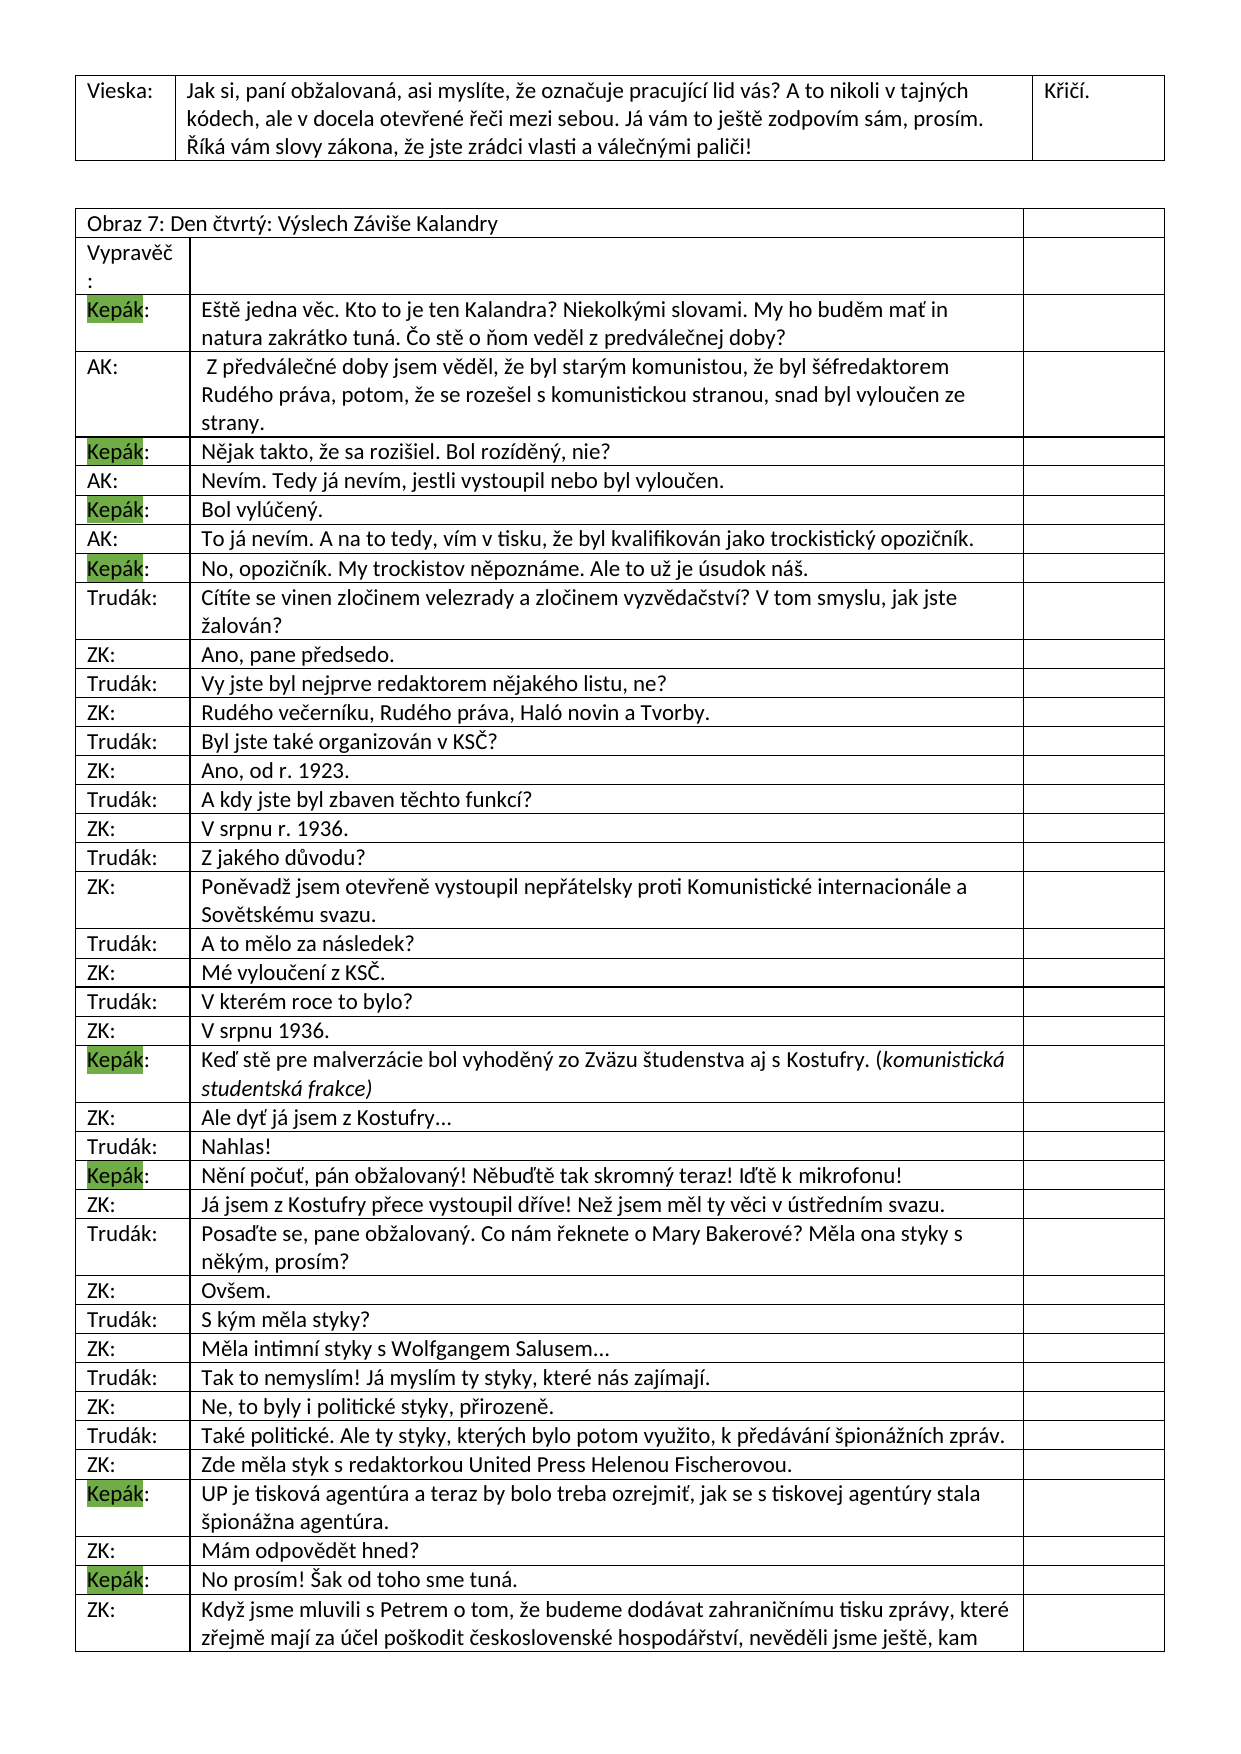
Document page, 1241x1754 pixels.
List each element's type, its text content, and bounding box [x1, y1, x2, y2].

table_cell Mé vyloučení z KSČ. [191, 959, 1023, 986]
table_cell ZK: [76, 698, 189, 726]
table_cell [191, 1595, 1023, 1651]
table_cell [1024, 814, 1164, 842]
table_cell AK: [76, 525, 189, 553]
table_cell Kepák: [143, 1161, 189, 1189]
table_cell A kdy jste byl zbaven těchto funkcí? [191, 785, 1023, 813]
table_cell Trudák: [76, 1305, 189, 1333]
table_cell [1024, 1132, 1164, 1160]
table_cell [1024, 872, 1164, 928]
table_cell Trudák: [76, 669, 189, 697]
table_cell [1024, 1305, 1164, 1333]
table_cell [1024, 352, 1164, 436]
table_cell [1024, 1190, 1164, 1218]
table_header [1024, 209, 1164, 237]
table_cell Kepák: [76, 295, 189, 351]
table_cell Trudák: [76, 1421, 189, 1449]
table_cell Mám odpovědět hned? [191, 1537, 1023, 1564]
table_cell [1024, 525, 1164, 553]
table_cell [1024, 959, 1164, 986]
table_cell [1024, 785, 1164, 813]
table_cell Keď stě pre malverzácie bol vyhoděný zo Zväzu študenstva aj s Kostufry. (komunistická studentská frakce) [191, 1046, 1023, 1102]
table_cell Eště jedna věc. Kto to je ten Kalandra? Niekolkými slovami. My ho buděm mať in natura zakrátko tuná. Čo stě o ňom veděl z predválečnej doby? [191, 295, 1023, 351]
table_cell V kterém roce to bylo? [191, 988, 1023, 1016]
table_cell Kepák: [143, 496, 189, 523]
table_cell ZK: [76, 1537, 189, 1564]
table_cell No prosím! Šak od toho sme tuná. [191, 1566, 1023, 1594]
table_cell ZK: [76, 1392, 189, 1420]
table_cell Nahlas! [191, 1132, 1023, 1160]
table_cell Nění počuť, pán obžalovaný! Něbuďtě tak skromný teraz! Iďtě k mikrofonu! [191, 1161, 1023, 1189]
table_cell ZK: [76, 1103, 189, 1131]
table_cell Kepák: [143, 438, 189, 465]
table_cell Nějak takto, že sa rozišiel. Bol rozíděný, nie? [191, 438, 1023, 465]
table_cell [1024, 1450, 1164, 1478]
table_cell [191, 238, 1023, 294]
table_cell [1024, 727, 1164, 755]
table_cell ZK: [76, 640, 189, 668]
table_cell No, opozičník. My trockistov něpoznáme. Ale to už je úsudok náš. [191, 554, 1023, 582]
table_cell ZK: [76, 1276, 189, 1304]
table_cell ZK: [76, 756, 189, 784]
table_cell Ano, od r. 1923. [191, 756, 1023, 784]
table_cell Kepák: [76, 1046, 189, 1102]
table_cell ZK: [76, 1334, 189, 1362]
table_cell S kým měla styky? [191, 1305, 1023, 1333]
table_cell [1024, 640, 1164, 668]
table_cell [1024, 1566, 1164, 1594]
table_cell Bol vylúčený. [191, 496, 1023, 523]
table_header Obraz 7: Den čtvrtý: Výslech Záviše Kalandry [76, 209, 1023, 237]
table_cell To já nevím. A na to tedy, vím v tisku, že byl kvalifikován jako trockistický opozičník. [191, 525, 1023, 553]
table_cell [1024, 554, 1164, 582]
table_cell Trudák: [76, 843, 189, 871]
table_cell [1024, 1392, 1164, 1420]
table_cell V srpnu 1936. [191, 1017, 1023, 1044]
table_cell [1024, 1276, 1164, 1304]
table_cell ZK: [76, 1595, 189, 1651]
table_cell Trudák: [76, 727, 189, 755]
table_cell Trudák: [76, 1219, 189, 1275]
table_cell Vypravěč: [76, 238, 189, 294]
table_cell UP je tisková agentúra a teraz by bolo treba ozrejmiť, jak se s tiskovej agentúry stala špionážna agentúra. [191, 1480, 1023, 1536]
table_cell [1024, 669, 1164, 697]
table_cell [1024, 988, 1164, 1016]
table_cell Vy jste byl nejprve redaktorem nějakého listu, ne? [191, 669, 1023, 697]
table_cell Poněvadž jsem otevřeně vystoupil nepřátelsky proti Komunistické internacionále a Sovětskému svazu. [191, 872, 1023, 928]
table_cell Měla intimní styky s Wolfgangem Salusem... [191, 1334, 1023, 1362]
table_cell [1024, 929, 1164, 957]
table_cell ZK: [76, 1450, 189, 1478]
table_cell ZK: [76, 814, 189, 842]
table_cell ZK: [76, 872, 189, 928]
table_cell Ne, to byly i politické styky, přirozeně. [191, 1392, 1023, 1420]
table_cell [1024, 1046, 1164, 1102]
table_cell Vieska: [76, 76, 175, 160]
table_cell [1024, 1480, 1164, 1536]
table_cell Z předválečné doby jsem věděl, že byl starým komunistou, že byl šéfredaktorem Rudého práva, potom, že se rozešel s komunistickou stranou, snad byl vyloučen ze strany. [191, 352, 1023, 436]
table_cell Křičí. [1033, 76, 1164, 160]
table_cell Z jakého důvodu? [191, 843, 1023, 871]
table_cell Kepák: [143, 1566, 189, 1594]
table_cell Trudák: [76, 1132, 189, 1160]
table_cell [1024, 1161, 1164, 1189]
table_cell Ano, pane předsedo. [191, 640, 1023, 668]
table_cell Ale dyť já jsem z Kostufry... [191, 1103, 1023, 1131]
table_cell Trudák: [76, 583, 189, 639]
table_cell Také politické. Ale ty styky, kterých bylo potom využito, k předávání špionážních zpráv. [191, 1421, 1023, 1449]
table_cell Byl jste také organizován v KSČ? [191, 727, 1023, 755]
table_cell Kepák: [76, 1480, 189, 1536]
table_cell Posaďte se, pane obžalovaný. Co nám řeknete o Mary Bakerové? Měla ona styky s někým, prosím? [191, 1219, 1023, 1275]
table_cell [1024, 756, 1164, 784]
table_cell [1024, 1537, 1164, 1564]
table_cell [1024, 438, 1164, 465]
table_cell Zde měla styk s redaktorkou United Press Helenou Fischerovou. [191, 1450, 1023, 1478]
table_cell [1024, 1595, 1164, 1651]
table_cell Tak to nemyslím! Já myslím ty styky, které nás zajímají. [191, 1363, 1023, 1391]
table_cell [1024, 843, 1164, 871]
table_cell Trudák: [76, 785, 189, 813]
table_cell Trudák: [76, 1363, 189, 1391]
table_cell Nevím. Tedy já nevím, jestli vystoupil nebo byl vyloučen. [191, 466, 1023, 494]
table_cell [1024, 466, 1164, 494]
table_cell AK: [76, 466, 189, 494]
table_cell Trudák: [76, 929, 189, 957]
table_cell [1024, 1219, 1164, 1275]
table_cell ZK: [76, 1190, 189, 1218]
table_cell AK: [76, 352, 189, 436]
table_cell [1024, 1017, 1164, 1044]
table_cell Jak si, paní obžalovaná, asi myslíte, že označuje pracující lid vás? A to nikoli v tajných kódech, ale v docela otevřené řeči mezi sebou. Já vám to ještě zodpovím sám, prosím. Říká vám slovy zákona, že jste zrádci vlasti a válečnými paliči! [176, 76, 1032, 160]
table_cell Cítíte se vinen zločinem velezrady a zločinem vyzvědačství? V tom smyslu, jak jste žalován? [191, 583, 1023, 639]
table_cell Ovšem. [191, 1276, 1023, 1304]
table_cell [1024, 698, 1164, 726]
table_cell [1024, 496, 1164, 523]
table_cell Trudák: [76, 988, 189, 1016]
table_cell Kepák: [143, 554, 189, 582]
table_cell [1024, 238, 1164, 294]
table_cell Já jsem z Kostufry přece vystoupil dříve! Než jsem měl ty věci v ústředním svazu. [191, 1190, 1023, 1218]
table_cell V srpnu r. 1936. [191, 814, 1023, 842]
table_cell Rudého večerníku, Rudého práva, Haló novin a Tvorby. [191, 698, 1023, 726]
table_cell [1024, 1103, 1164, 1131]
table_cell [1024, 1421, 1164, 1449]
table_cell ZK: [76, 1017, 189, 1044]
table_cell A to mělo za následek? [191, 929, 1023, 957]
table_cell ZK: [76, 959, 189, 986]
table_cell [1024, 1363, 1164, 1391]
table_cell [1024, 295, 1164, 351]
table_cell [1024, 1334, 1164, 1362]
table_cell [1024, 583, 1164, 639]
